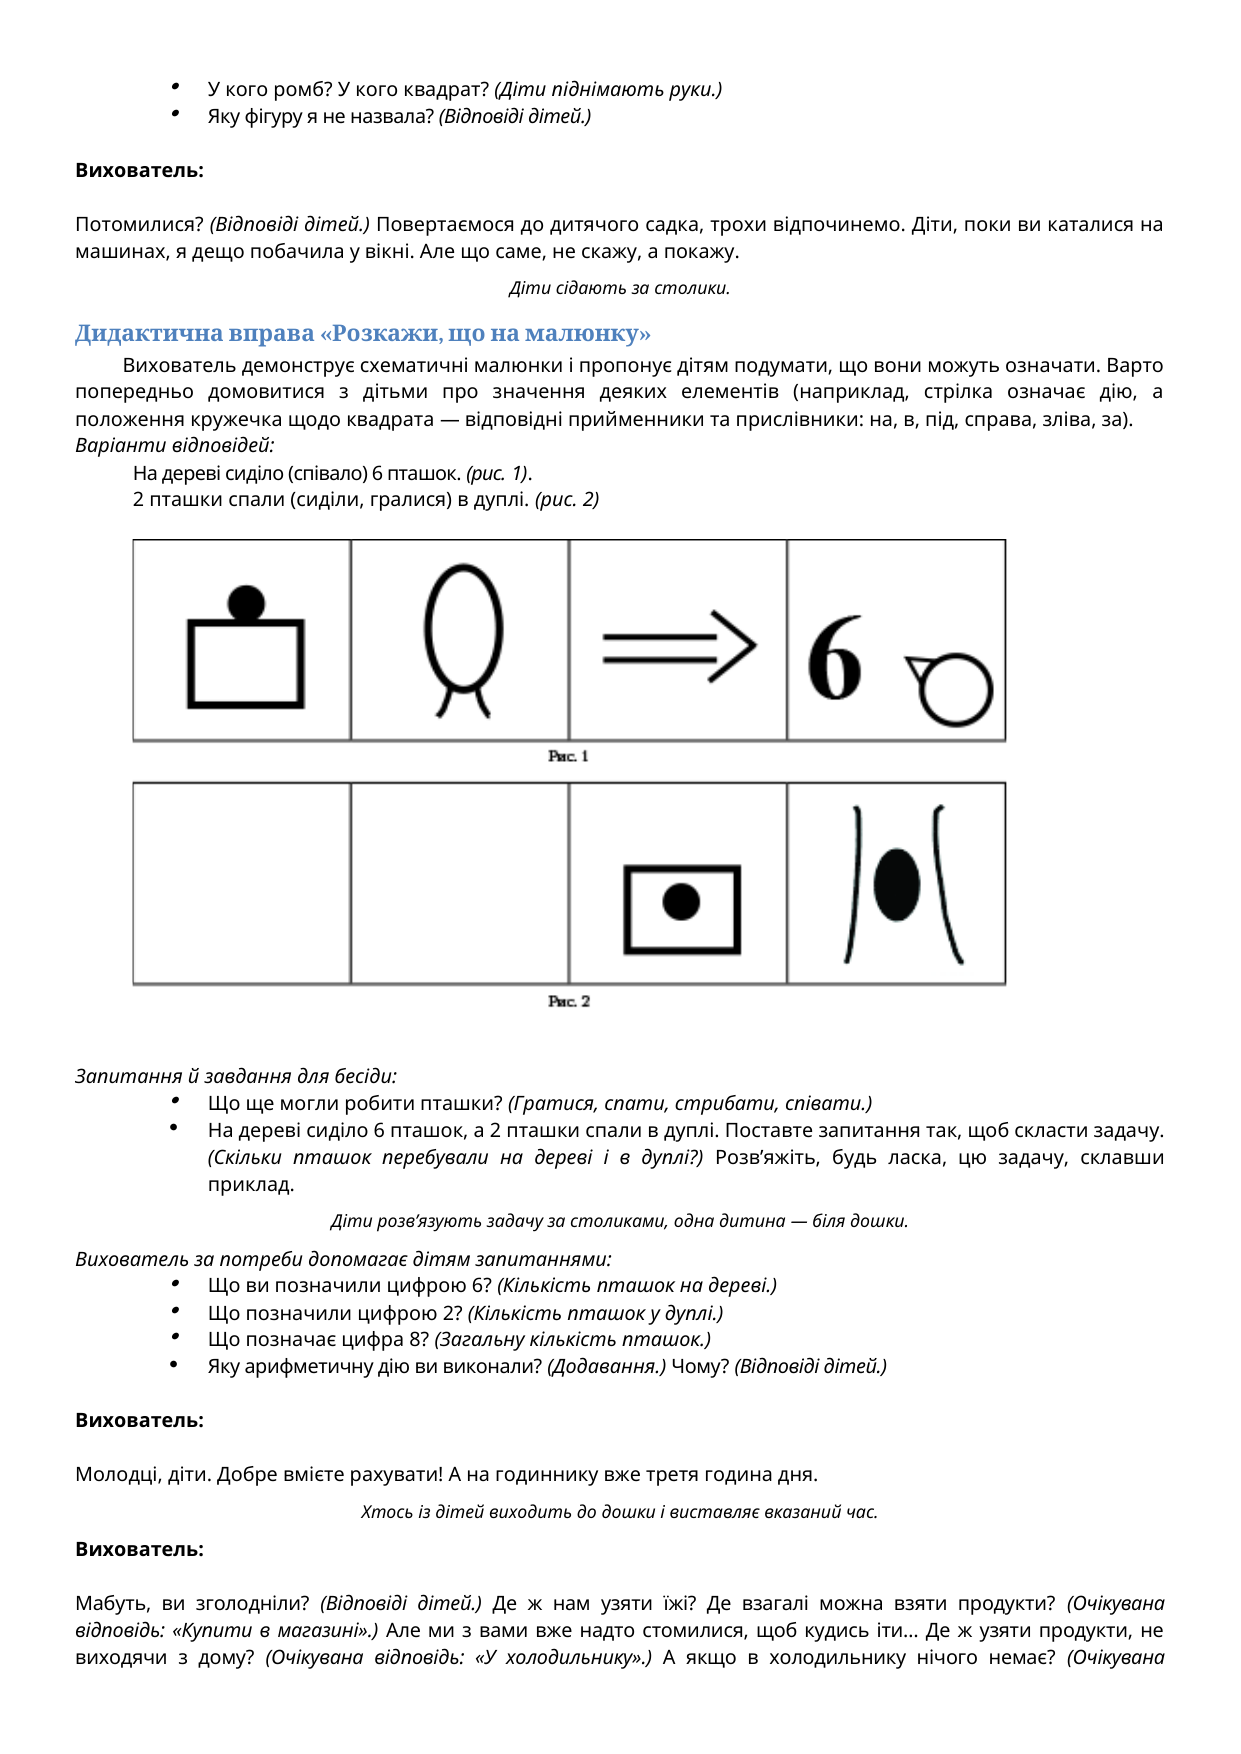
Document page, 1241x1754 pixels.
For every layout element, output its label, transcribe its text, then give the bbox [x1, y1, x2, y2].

list Що позначили цифрою 2? (Кількість пташок у дуплі.) [170, 1299, 1165, 1326]
list Що позначає цифра 8? (Загальну кількість пташок.) [170, 1326, 1165, 1353]
list Що ще могли робити пташки? (Гратися, спати, стрибати, співати.) [170, 1089, 1165, 1116]
text Вихователь: [75, 1407, 1165, 1434]
text Діти сідають за столики. [75, 276, 1165, 300]
text Варіанти відповідей: [75, 432, 1165, 459]
text Потомилися? (Відповіді дітей.) Повертаємося до дитячого садка, трохи відпочинемо. Діти, поки ви каталися на машинах, я дещо побачила у вікні. Але що саме, не скажу, а покажу. [75, 183, 1165, 264]
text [75, 1562, 1165, 1670]
text Запитання й завдання для бесіди: [75, 1062, 1165, 1089]
list На дереві сиділо 6 пташок, а 2 пташки спали в дуплі. Поставте запитання так, щоб скласти задачу. (Скільки пташок перебували на дереві і в дуплі?) Розв’яжіть, будь ласка, цю задачу, склавши приклад. [170, 1116, 1165, 1197]
text Вихователь: [75, 156, 1165, 183]
text 2 пташки спали (сиділи, гралися) в дуплі. (рис. 2) [133, 486, 1165, 513]
text Молодці, діти. Добре вмієте рахувати! А на годиннику вже третя година дня. [75, 1434, 1165, 1488]
list Яку фігуру я не назвала? (Відповіді дітей.) [170, 102, 1165, 129]
picture [132, 539, 1007, 1009]
list Що ви позначили цифрою 6? (Кількість пташок на дереві.) [170, 1272, 1165, 1299]
text Вихователь: [75, 1535, 1165, 1562]
text Діти розв’язують задачу за столиками, одна дитина — біля дошки. [75, 1209, 1165, 1233]
subtitle Дидактична вправа «Розкажи, що на малюнку» [75, 321, 1165, 347]
list У кого ромб? У кого квадрат? (Діти піднімають руки.) [170, 75, 1165, 102]
text Хтось із дітей виходить до дошки і виставляє вказаний час. [75, 1499, 1165, 1523]
text Вихователь демонструє схематичні малюнки і пропонує дітям подумати, що вони можуть означати. Варто попередньо домовитися з дітьми про значення деяких елементів (наприклад, стрілка означає дію, а положення кружечка щодо квадрата — відповідні прийменники та прислівники: на, в, під, справа, зліва, за). [75, 351, 1165, 432]
list Яку арифметичну дію ви виконали? (Додавання.) Чому? (Відповіді дітей.) [170, 1353, 1165, 1380]
text Вихователь за потреби допомагає дітям запитаннями: [75, 1245, 1165, 1272]
text На дереві сиділо (співало) 6 пташок. (рис. 1). [133, 459, 1165, 486]
